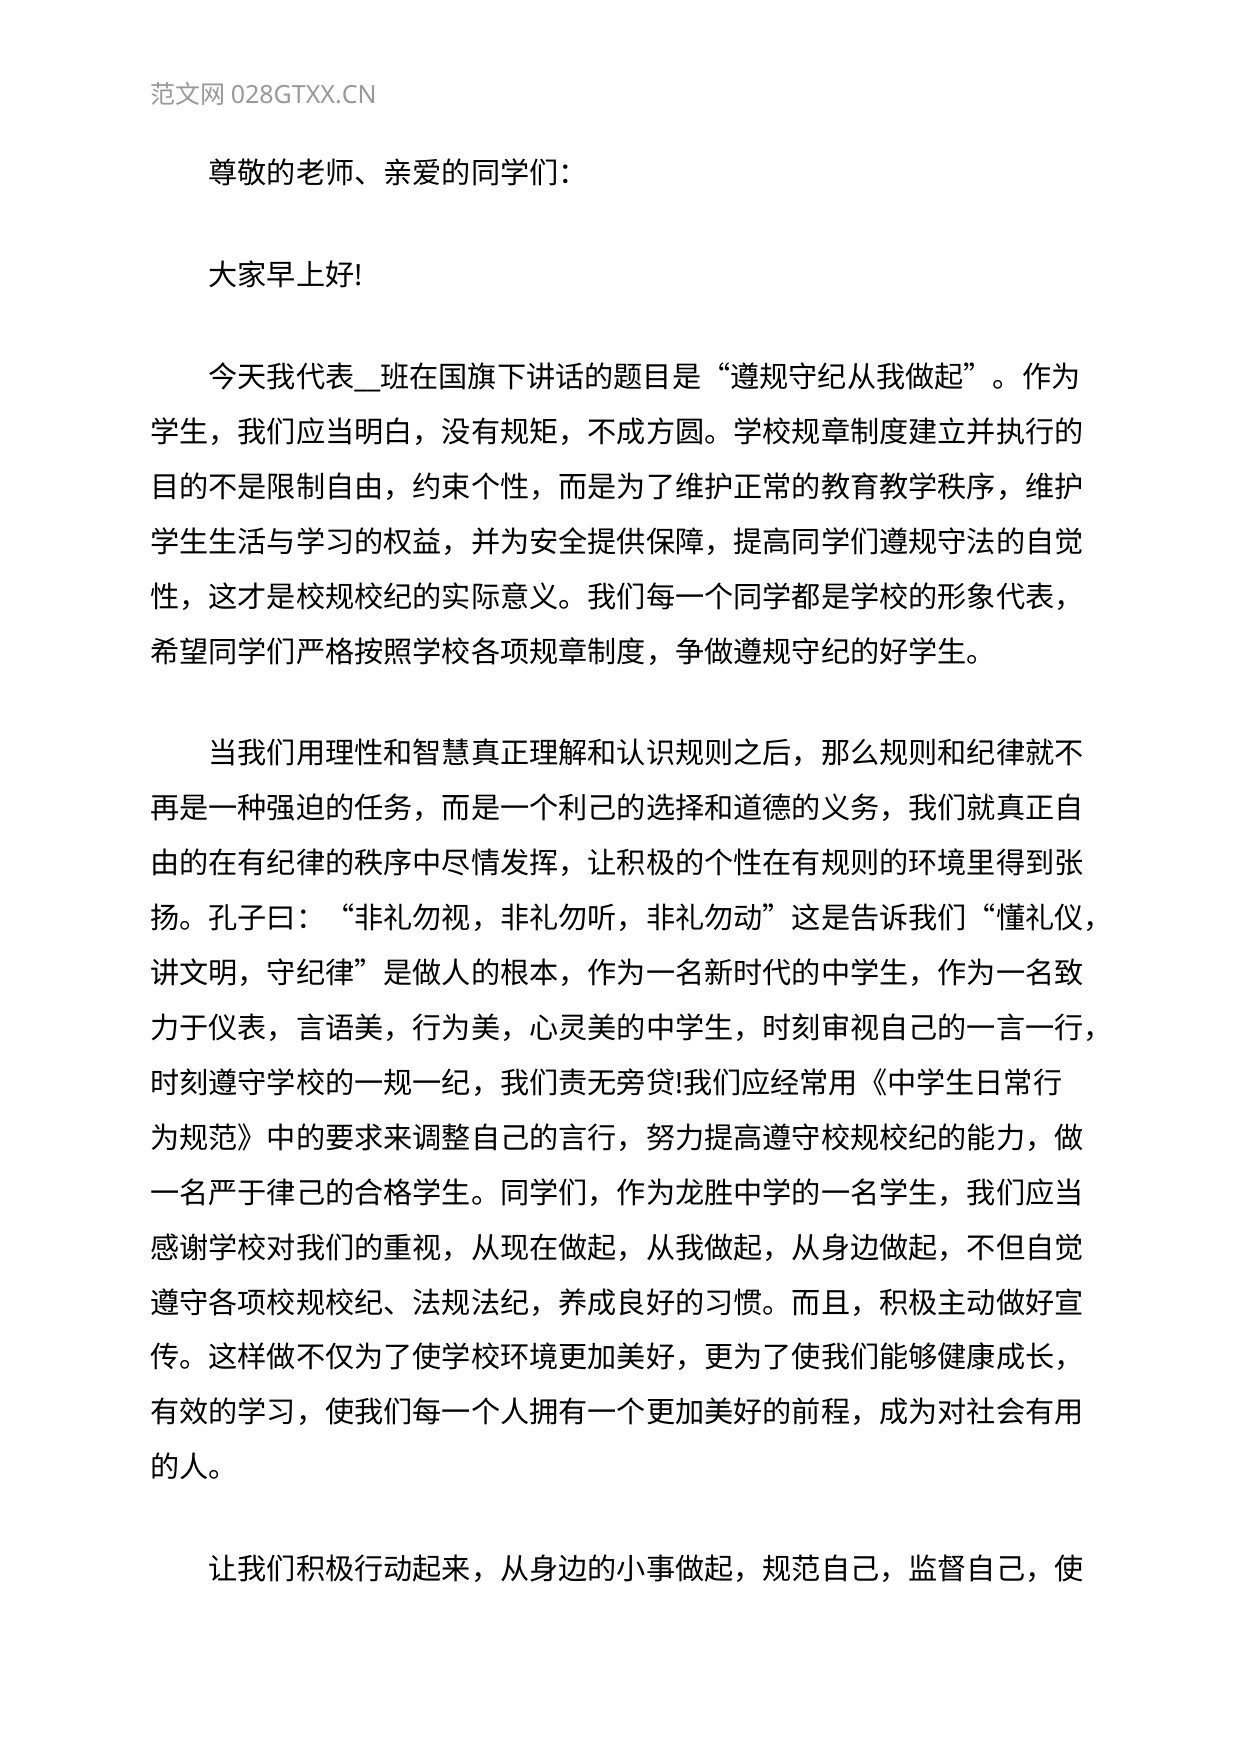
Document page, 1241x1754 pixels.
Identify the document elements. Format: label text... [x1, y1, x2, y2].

text 今天我代表__班在国旗下讲话的题目是“遵规守纪从我做起”。作为学生，我们应当明白，没有规矩，不成方圆。学校规章制度建立并执行的目的不是限制自由，约束个性，而是为了维护正常的教育教学秩序，维护学生生活与学习的权益，并为安全提供保障，提高同学们遵规守法的自觉性，这才是校规校纪的实际意义。我们每一个同学都是学校的形象代表，希望同学们严格按照学校各项规章制度，争做遵规守纪的好学生。 [150, 354, 1090, 671]
text 尊敬的老师、亲爱的同学们： [150, 150, 1090, 192]
text 大家早上好! [150, 252, 1090, 294]
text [150, 1546, 1090, 1588]
text 当我们用理性和智慧真正理解和认识规则之后，那么规则和纪律就不再是一种强迫的任务，而是一个利己的选择和道德的义务，我们就真正自由的在有纪律的秩序中尽情发挥，让积极的个性在有规则的环境里得到张扬。孔子曰：“非礼勿视，非礼勿听，非礼勿动”这是告诉我们“懂礼仪，讲文明，守纪律”是做人的根本，作为一名新时代的中学生，作为一名致力于仪表，言语美，行为美，心灵美的中学生，时刻审视自己的一言一行，时刻遵守学校的一规一纪，我们责无旁贷!我们应经常用《中学生日常行为规范》中的要求来调整自己的言行，努力提高遵守校规校纪的能力，做一名严于律己的合格学生。同学们，作为龙胜中学的一名学生，我们应当感谢学校对我们的重视，从现在做起，从我做起，从身边做起，不但自觉遵守各项校规校纪、法规法纪，养成良好的习惯。而且，积极主动做好宣传。这样做不仅为了使学校环境更加美好，更为了使我们能够健康成长，有效的学习，使我们每一个人拥有一个更加美好的前程，成为对社会有用的人。 [150, 730, 1090, 1486]
